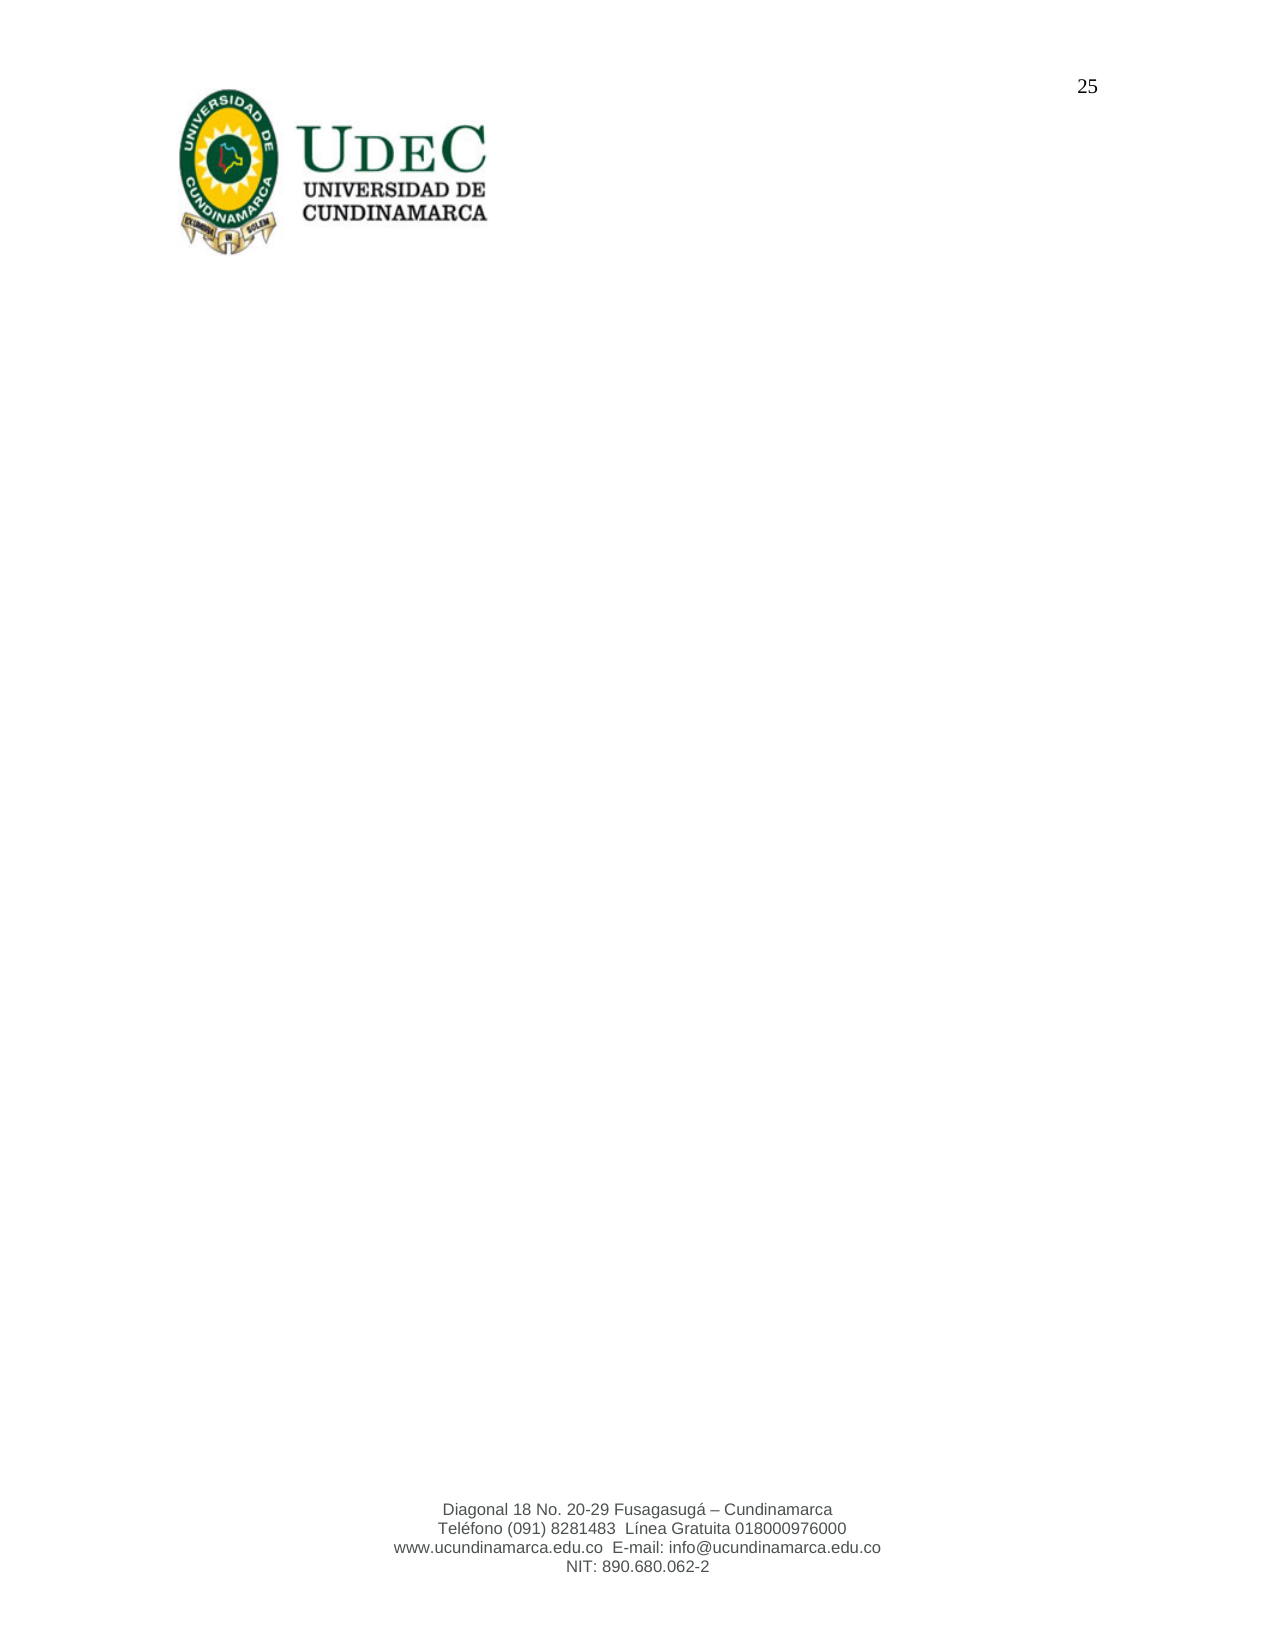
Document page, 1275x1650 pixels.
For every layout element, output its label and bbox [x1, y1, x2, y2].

picture [178, 88, 490, 257]
